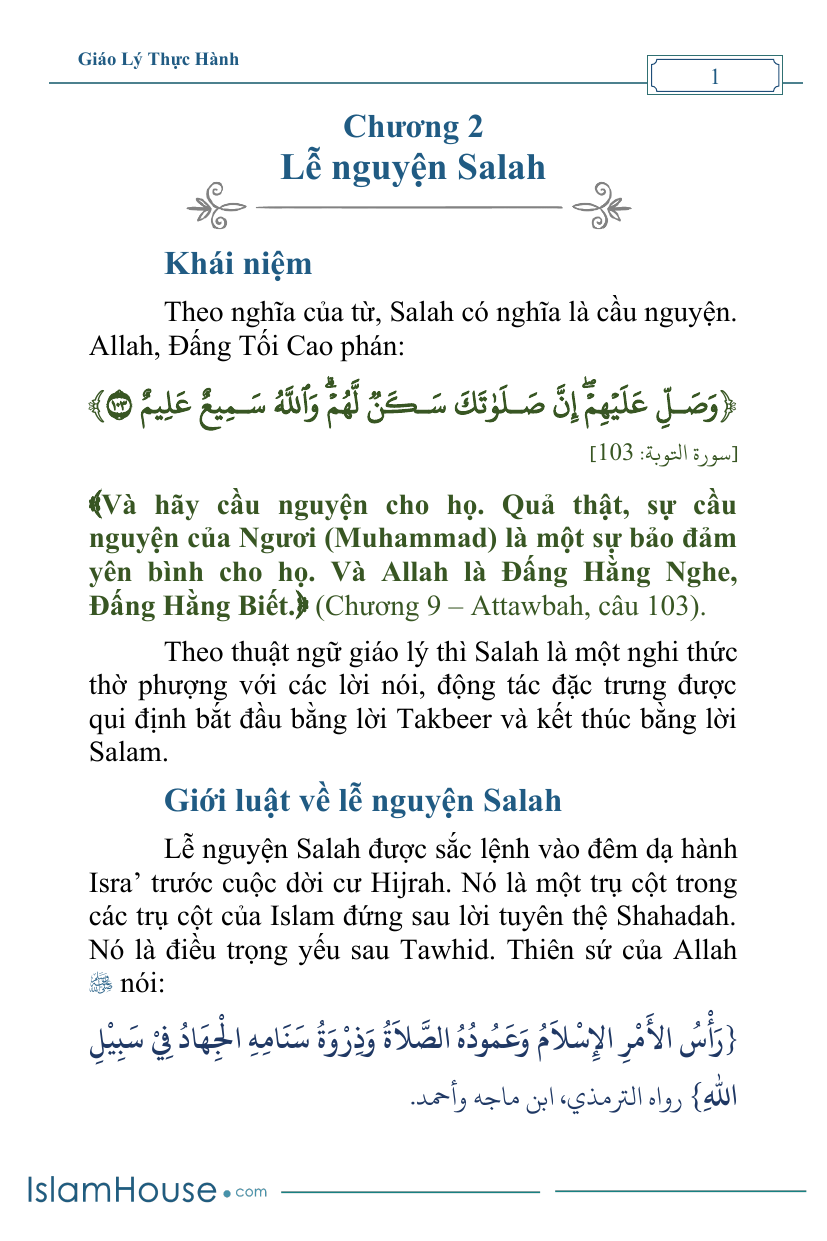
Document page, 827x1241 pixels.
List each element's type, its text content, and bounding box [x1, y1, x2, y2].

picture [548, 1170, 807, 1208]
text Giới luật về lễ nguyện Salah [89, 780, 738, 819]
list Theo nghĩa của từ, Salah có nghĩa là cầu nguyện. Allah, Đấng Tối Cao phán: [89, 294, 738, 361]
text Và hãy cầu nguyện cho họ. Quả thật, sự cầu nguyện của Ngươi (Muhammad) là một sự bảo đảm yên bình cho họ. Và Allah là Đấng Hằng Nghe, Đấng Hằng Biết. (Chương 9 – Attawbah, câu 103). [89, 487, 738, 621]
list Khái niệm [89, 243, 738, 282]
text ﴿وَصَلِّ عَلَيۡهِمۡۖ إِنَّ صَلَوٰتَكَ سَكَنٞ لَّهُمۡۗ وَٱللَّهُ سَمِيعٌ عَلِيمٌ ١٠٣﴾ [سورة التوبة: 103] [89, 374, 738, 474]
text Theo thuật ngữ giáo lý thì Salah là một nghi thức thờ phượng với các lời nói, động tác đặc trưng được qui định bắt đầu bằng lời Takbeer và kết thúc bằng lời Salam. [89, 634, 738, 768]
list Chương 2 [89, 106, 738, 145]
text Lễ nguyện Salah được sắc lệnh vào đêm dạ hành Isra’ trước cuộc dời cư Hijrah. Nó là một trụ cột trong các trụ cột của Islam đứng sau lời tuyên thệ Shahadah. Nó là điều trọng yếu sau Tawhid. Thiên sứ của Allah nói: [89, 831, 738, 999]
text {رَأْسُ الأَمْرِ الإِسْلاَمُ وَعَمُودُهُ الصَّلاَةُ وَذِرْوَةُ سَنَامِهِ الْجِهَادُ فِيْ سَبِيْلِ اللهِ} رواه الترمذي، ابن ماجه وأحمد. [89, 1011, 738, 1124]
picture [20, 1171, 541, 1209]
list Lễ nguyện Salah [89, 145, 738, 188]
